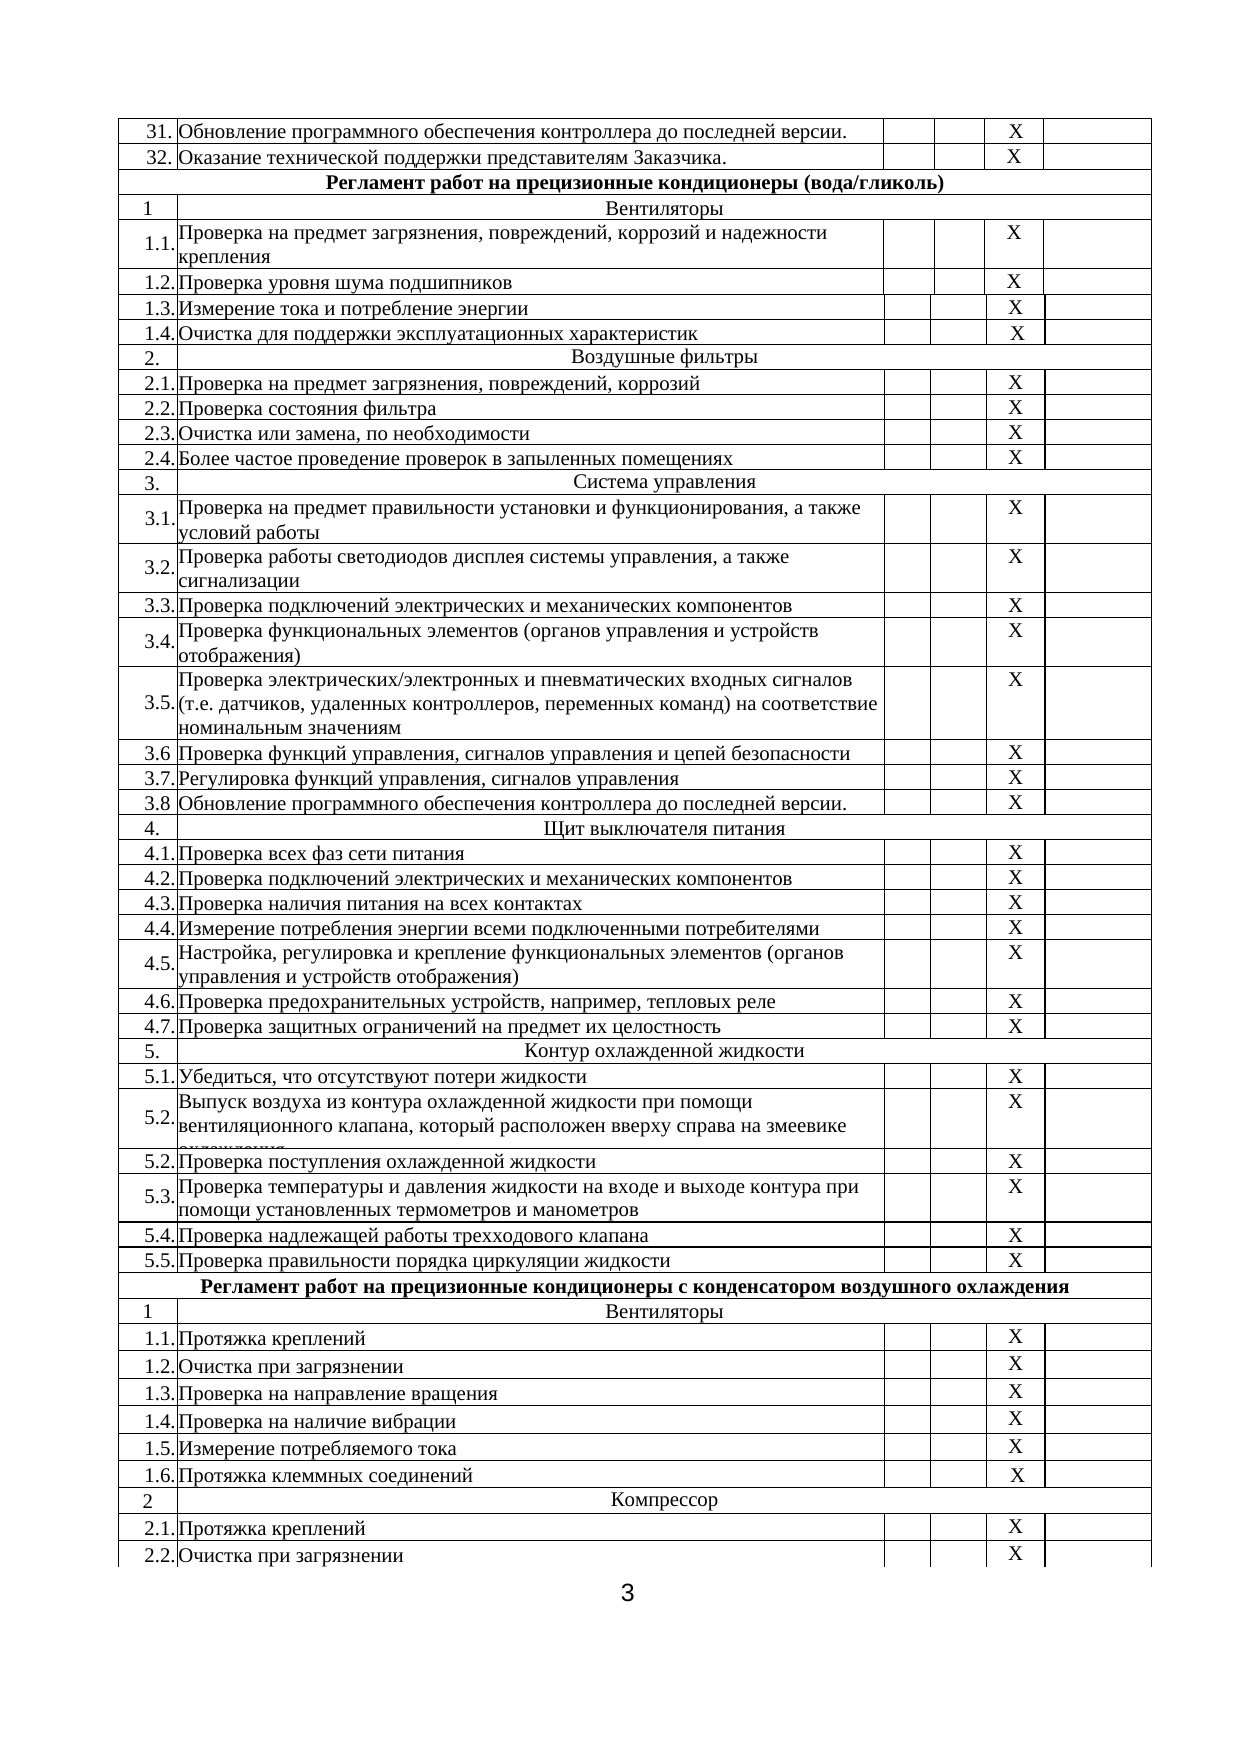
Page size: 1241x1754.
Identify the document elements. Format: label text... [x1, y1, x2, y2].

table_cell [931, 1014, 986, 1038]
table_cell Воздушные фильтры [178, 345, 1151, 369]
table_cell Х [987, 1461, 1044, 1487]
table_cell 2.3. [119, 420, 177, 444]
table_cell Оказание технической поддержки представителям Заказчика. [178, 144, 883, 169]
table_cell [884, 220, 934, 268]
table_cell [885, 790, 930, 814]
table_cell [884, 119, 934, 143]
table_cell 1.4. [119, 320, 177, 344]
table_cell Х [987, 1149, 1044, 1172]
table_cell [885, 1014, 930, 1038]
table_cell Х [987, 1064, 1044, 1088]
table_cell [885, 495, 930, 543]
table_cell [885, 370, 930, 394]
table_cell Х [985, 220, 1043, 268]
table_cell 5.5. [119, 1248, 177, 1272]
table_cell [1046, 544, 1151, 592]
table_cell [1044, 119, 1151, 143]
table_cell [885, 1351, 930, 1377]
table_cell Х [987, 1223, 1044, 1246]
table_cell [885, 1461, 930, 1487]
table_cell [885, 1223, 930, 1246]
table_cell [1046, 1174, 1151, 1221]
table_cell [931, 1351, 986, 1377]
table_cell Х [987, 295, 1044, 319]
table_cell Х [985, 119, 1043, 143]
table_cell 2.2. [119, 395, 177, 419]
table_cell [931, 915, 986, 939]
table_cell Х [987, 740, 1044, 764]
table_cell Проверка состояния фильтра [178, 395, 884, 419]
table_cell [885, 1324, 930, 1350]
table_cell [931, 495, 986, 543]
table_cell [885, 940, 930, 988]
table_cell 2.1. [119, 370, 177, 394]
table_cell [1046, 765, 1151, 789]
table_cell 4.2. [119, 865, 177, 889]
table_cell Выпуск воздуха из контура охлажденной жидкости при помощи вентиляционного клапана, который расположен вверху справа на змеевике охлаждения [178, 1089, 884, 1147]
table_cell Х [987, 395, 1044, 419]
table_cell Х [987, 1014, 1044, 1038]
table_cell [1046, 740, 1151, 764]
table_cell Х [987, 618, 1044, 666]
table_cell [1046, 1514, 1151, 1539]
table_cell Х [987, 840, 1044, 864]
table_cell Проверка на предмет загрязнения, повреждений, коррозий и надежности крепления [178, 220, 883, 268]
table_cell [931, 445, 986, 469]
table_cell [885, 865, 930, 889]
table_cell 4.5. [119, 940, 177, 988]
table_cell [931, 989, 986, 1013]
table_cell 1.3. [119, 1379, 177, 1405]
table_cell [885, 618, 930, 666]
table_cell Очистка или замена, по необходимости [178, 420, 884, 444]
table_cell [885, 765, 930, 789]
table_cell [885, 1406, 930, 1432]
table_cell Проверка функций управления, сигналов управления и цепей безопасности [178, 740, 884, 764]
table_cell [1046, 940, 1151, 988]
table_cell Регламент работ на прецизионные кондиционеры (вода/гликоль) [119, 170, 1151, 194]
table_cell [931, 1406, 986, 1432]
table_cell [931, 1434, 986, 1459]
table_cell [931, 840, 986, 864]
table_cell [935, 119, 984, 143]
table_cell [1046, 1434, 1151, 1459]
table_cell 1.3. [119, 295, 177, 319]
table_cell 4.3. [119, 890, 177, 914]
table_cell Проверка работы светодиодов дисплея системы управления, а также сигнализации [178, 544, 884, 592]
table_cell 3.5. [119, 667, 177, 739]
table_cell [1046, 865, 1151, 889]
table_cell [931, 618, 986, 666]
table_cell [885, 1434, 930, 1459]
table_cell [885, 544, 930, 592]
table_cell [931, 1174, 986, 1221]
table_cell Очистка при загрязнении [178, 1541, 884, 1567]
table_cell Проверка подключений электрических и механических компонентов [178, 593, 884, 617]
table_cell [931, 890, 986, 914]
table_cell Более частое проведение проверок в запыленных помещениях [178, 445, 884, 469]
table_cell [931, 544, 986, 592]
table_cell Х [987, 544, 1044, 592]
table_cell [885, 890, 930, 914]
table_cell [1046, 1089, 1151, 1147]
table_cell Х [985, 144, 1043, 169]
table_cell 1.2. [119, 1351, 177, 1377]
table_cell Очистка при загрязнении [178, 1351, 884, 1377]
table_cell 3.7. [119, 765, 177, 789]
table_cell [885, 395, 930, 419]
table_cell [931, 1461, 986, 1487]
table_cell 1.2. [119, 269, 177, 294]
table_cell [931, 1149, 986, 1172]
table_cell [885, 1064, 930, 1088]
table_cell Х [987, 1351, 1044, 1377]
table_cell Проверка предохранительных устройств, например, тепловых реле [178, 989, 884, 1013]
table_cell 3.3. [119, 593, 177, 617]
table_cell Компрессор [178, 1488, 1151, 1512]
table_cell 5.2. [119, 1089, 177, 1147]
table_cell Проверка всех фаз сети питания [178, 840, 884, 864]
table_cell [1046, 667, 1151, 739]
table_cell Измерение тока и потребление энергии [178, 295, 884, 319]
table_cell 2. [119, 345, 177, 369]
table_cell [1046, 1541, 1151, 1567]
table_cell [885, 420, 930, 444]
table_cell Обновление программного обеспечения контроллера до последней версии. [178, 790, 884, 814]
table_cell [931, 1379, 986, 1405]
table_cell Протяжка клеммных соединений [178, 1461, 884, 1487]
table_cell [931, 1248, 986, 1272]
table_cell Х [987, 1248, 1044, 1272]
table_cell Щит выключателя питания [178, 815, 1151, 839]
table_cell Х [987, 1089, 1044, 1147]
table_cell [1046, 1379, 1151, 1405]
table_cell [931, 1089, 986, 1147]
table_cell Х [987, 420, 1044, 444]
table_cell [931, 865, 986, 889]
table_cell 3. [119, 470, 177, 494]
table_cell Х [987, 1514, 1044, 1539]
table_cell [1046, 1149, 1151, 1172]
table_cell Проверка защитных ограничений на предмет их целостность [178, 1014, 884, 1038]
table_cell 4.7. [119, 1014, 177, 1038]
table_cell Проверка наличия питания на всех контактах [178, 890, 884, 914]
table_cell Х [987, 1174, 1044, 1221]
table_cell [931, 1514, 986, 1539]
table_cell Х [987, 890, 1044, 914]
table_cell [1046, 1461, 1151, 1487]
table_cell Х [987, 915, 1044, 939]
table_cell Х [987, 940, 1044, 988]
table_cell [1046, 989, 1151, 1013]
table_cell [885, 1089, 930, 1147]
table_cell [931, 395, 986, 419]
table_cell Проверка на предмет загрязнения, повреждений, коррозий [178, 370, 884, 394]
table_cell 3.2. [119, 544, 177, 592]
table_cell Протяжка креплений [178, 1514, 884, 1539]
table_cell Х [987, 667, 1044, 739]
table_cell 4.1. [119, 840, 177, 864]
table_cell Измерение потребляемого тока [178, 1434, 884, 1459]
table_cell 5. [119, 1039, 177, 1063]
table_cell Очистка для поддержки эксплуатационных характеристик [178, 320, 884, 344]
table_cell 3.4. [119, 618, 177, 666]
table_cell Регламент работ на прецизионные кондиционеры с конденсатором воздушного охлаждения [119, 1273, 1151, 1297]
table_cell [885, 593, 930, 617]
table_cell [1046, 1014, 1151, 1038]
table_cell [885, 989, 930, 1013]
table_cell Вентиляторы [178, 1299, 1151, 1322]
table_cell Х [987, 370, 1044, 394]
table_cell Х [987, 765, 1044, 789]
table_cell [935, 144, 984, 169]
table_cell 2.1. [119, 1514, 177, 1539]
table_cell [1046, 295, 1151, 319]
table_cell [935, 220, 984, 268]
table_cell 5.2. [119, 1149, 177, 1172]
table_cell Х [987, 445, 1044, 469]
table_cell Проверка подключений электрических и механических компонентов [178, 865, 884, 889]
table_cell [885, 1541, 930, 1567]
table_cell [1044, 144, 1151, 169]
table_cell 2.2. [119, 1541, 177, 1567]
table_cell [885, 1174, 930, 1221]
table_cell [884, 269, 934, 294]
table_cell [1046, 1248, 1151, 1272]
table_cell Контур охлажденной жидкости [178, 1039, 1151, 1063]
table_cell [885, 1379, 930, 1405]
table_cell [931, 320, 986, 344]
table_cell Х [985, 269, 1043, 294]
table_cell 3.8 [119, 790, 177, 814]
table_cell Проверка правильности порядка циркуляции жидкости [178, 1248, 884, 1272]
table_cell [1046, 1064, 1151, 1088]
table_cell Проверка поступления охлажденной жидкости [178, 1149, 884, 1172]
table_cell [885, 840, 930, 864]
table_cell [1046, 890, 1151, 914]
table_cell Проверка на наличие вибрации [178, 1406, 884, 1432]
table_cell 1 [119, 195, 177, 219]
table_cell Х [987, 495, 1044, 543]
table_cell [885, 320, 930, 344]
table_cell [931, 370, 986, 394]
table_cell [885, 1248, 930, 1272]
table_cell Проверка надлежащей работы трехходового клапана [178, 1223, 884, 1246]
table_cell 2 [119, 1488, 177, 1512]
table_cell [1044, 269, 1151, 294]
table_cell 2.4. [119, 445, 177, 469]
table_cell Протяжка креплений [178, 1324, 884, 1350]
table_cell Х [987, 865, 1044, 889]
table_cell [1046, 593, 1151, 617]
table_cell [885, 295, 930, 319]
table_cell 1.4. [119, 1406, 177, 1432]
table_cell [931, 765, 986, 789]
table_cell [1046, 1351, 1151, 1377]
table_cell Х [987, 1406, 1044, 1432]
table_cell [885, 915, 930, 939]
table_cell Х [987, 1379, 1044, 1405]
table_cell [885, 740, 930, 764]
table_cell Х [987, 593, 1044, 617]
table_cell 3.1. [119, 495, 177, 543]
table_cell 1.1. [119, 220, 177, 268]
table_cell 1.1. [119, 1324, 177, 1350]
table_cell [884, 144, 934, 169]
table_cell 4. [119, 815, 177, 839]
table_cell 1.6. [119, 1461, 177, 1487]
table_cell Проверка электрических/электронных и пневматических входных сигналов (т.е. датчиков, удаленных контроллеров, переменных команд) на соответствие номинальным значениям [178, 667, 884, 739]
table_cell Система управления [178, 470, 1151, 494]
table_cell [885, 667, 930, 739]
table_cell [935, 269, 984, 294]
table_cell [931, 593, 986, 617]
table_cell Измерение потребления энергии всеми подключенными потребителями [178, 915, 884, 939]
table_cell 1 [119, 1299, 177, 1322]
table_cell Проверка уровня шума подшипников [178, 269, 883, 294]
table_cell [1046, 618, 1151, 666]
table_cell Х [987, 790, 1044, 814]
table_cell 4.6. [119, 989, 177, 1013]
table_cell [931, 420, 986, 444]
table_cell [931, 940, 986, 988]
table_cell [1046, 790, 1151, 814]
table_cell [931, 295, 986, 319]
table_cell [1046, 840, 1151, 864]
table_cell Убедиться, что отсутствуют потери жидкости [178, 1064, 884, 1088]
table_cell 5.4. [119, 1223, 177, 1246]
table_cell [1046, 1223, 1151, 1246]
table_cell Проверка функциональных элементов (органов управления и устройств отображения) [178, 618, 884, 666]
table_cell 3.6 [119, 740, 177, 764]
table_cell Проверка на направление вращения [178, 1379, 884, 1405]
table_cell Настройка, регулировка и крепление функциональных элементов (органов управления и устройств отображения) [178, 940, 884, 988]
table_cell 1.5. [119, 1434, 177, 1459]
table_cell [1046, 395, 1151, 419]
table_cell 32. [119, 144, 177, 169]
table_cell [931, 667, 986, 739]
table_cell [885, 1149, 930, 1172]
table_cell [931, 1064, 986, 1088]
table_cell Вентиляторы [178, 195, 1151, 219]
table_cell 4.4. [119, 915, 177, 939]
table_cell [1046, 445, 1151, 469]
table_cell 5.3. [119, 1174, 177, 1221]
table_cell [931, 790, 986, 814]
table_cell [1046, 370, 1151, 394]
table_cell Обновление программного обеспечения контроллера до последней версии. [178, 119, 883, 143]
table_cell Регулировка функций управления, сигналов управления [178, 765, 884, 789]
table_cell 5.1. [119, 1064, 177, 1088]
table_cell Х [987, 320, 1044, 344]
table_cell [1046, 1324, 1151, 1350]
table_cell [1046, 320, 1151, 344]
table_cell [931, 1324, 986, 1350]
table_cell [1046, 915, 1151, 939]
table_cell Х [987, 989, 1044, 1013]
table_cell Проверка температуры и давления жидкости на входе и выходе контура при помощи установленных термометров и манометров [178, 1174, 884, 1221]
table_cell Х [987, 1541, 1044, 1567]
table_cell [1044, 220, 1151, 268]
table_cell Х [987, 1324, 1044, 1350]
table_cell [885, 445, 930, 469]
table_cell 31. [119, 119, 177, 143]
table_cell Х [987, 1434, 1044, 1459]
table_cell [885, 1514, 930, 1539]
table_cell [1046, 420, 1151, 444]
table_cell [931, 1541, 986, 1567]
table_cell [1046, 1406, 1151, 1432]
table_cell Проверка на предмет правильности установки и функционирования, а также условий работы [178, 495, 884, 543]
table_cell [931, 1223, 986, 1246]
table_cell [1046, 495, 1151, 543]
table_cell [931, 740, 986, 764]
